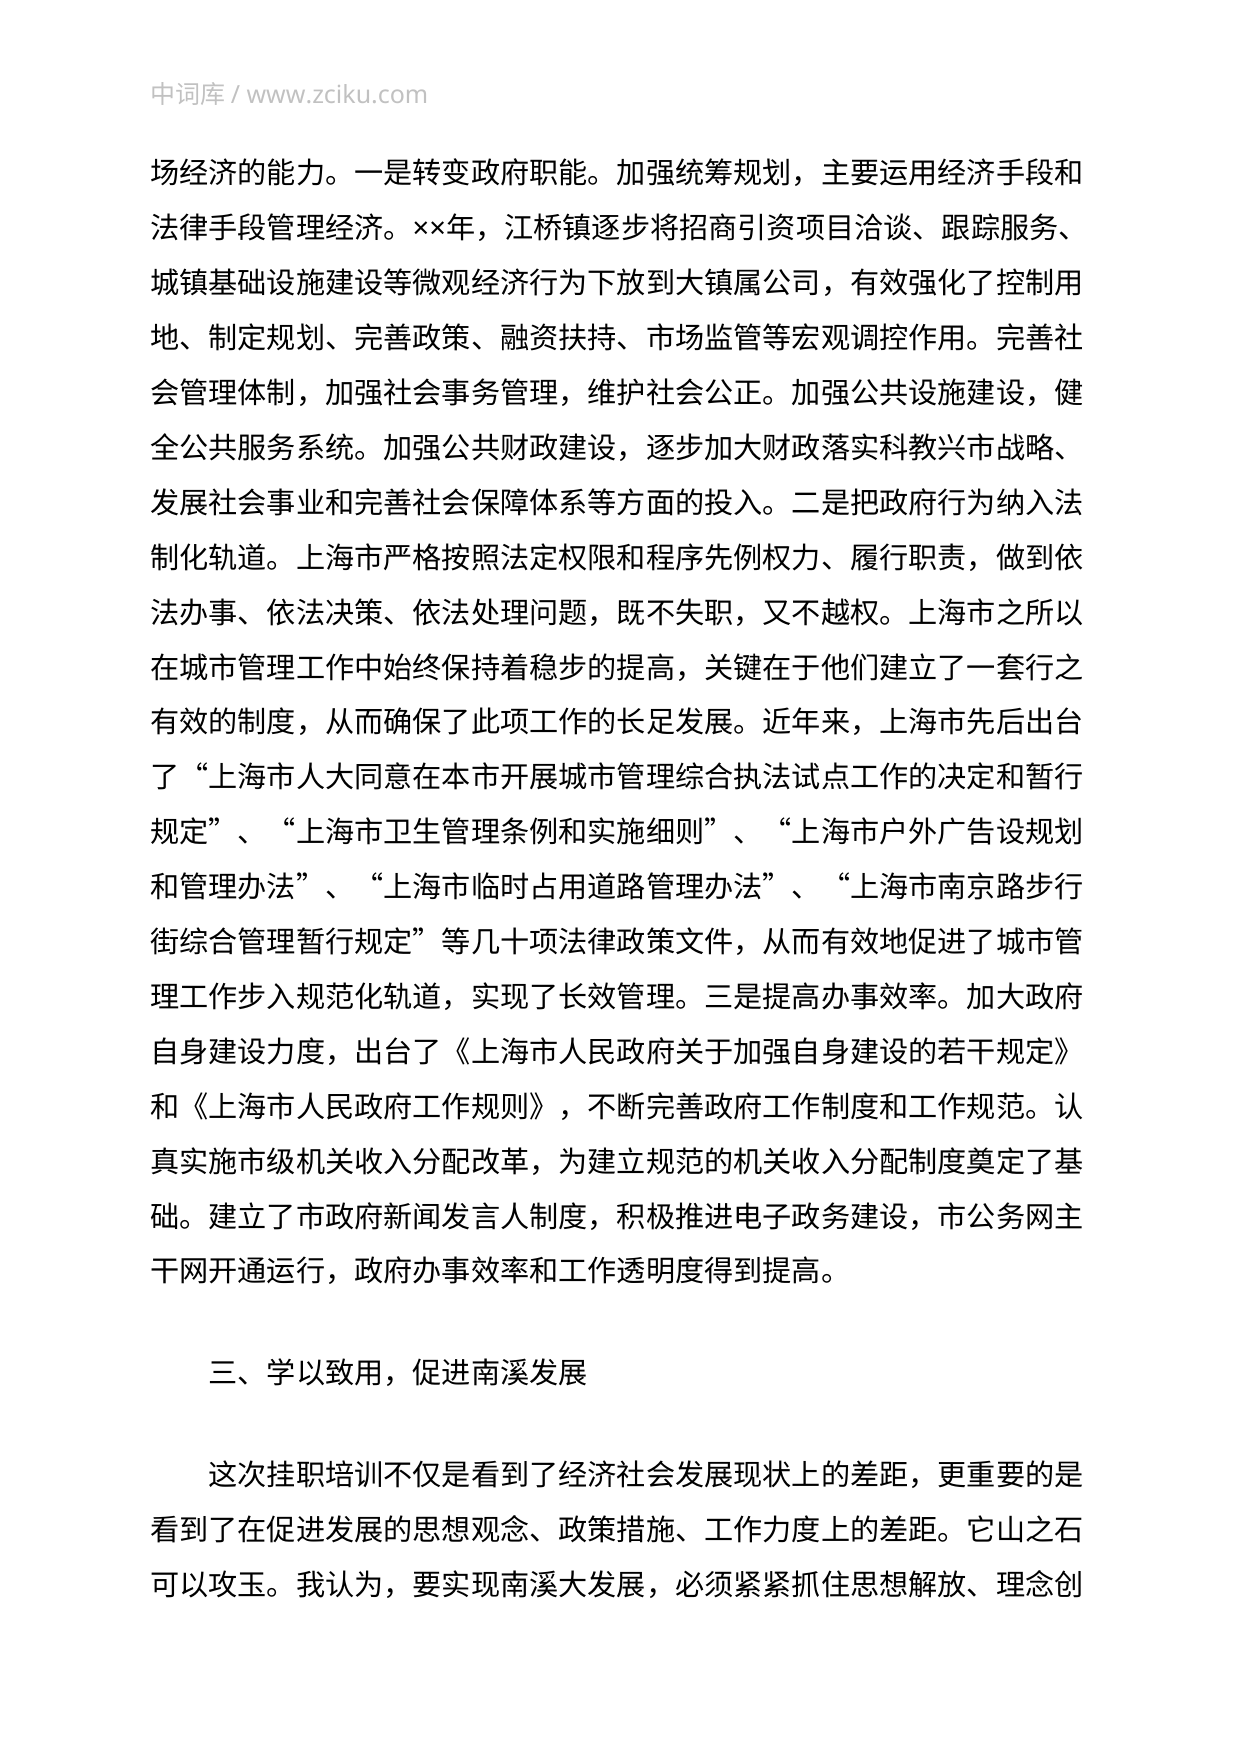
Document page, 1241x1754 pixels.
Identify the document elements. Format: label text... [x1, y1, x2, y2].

text 三、学以致用，促进南溪发展 [150, 1350, 1090, 1392]
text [150, 1452, 1090, 1604]
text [150, 150, 1090, 1290]
